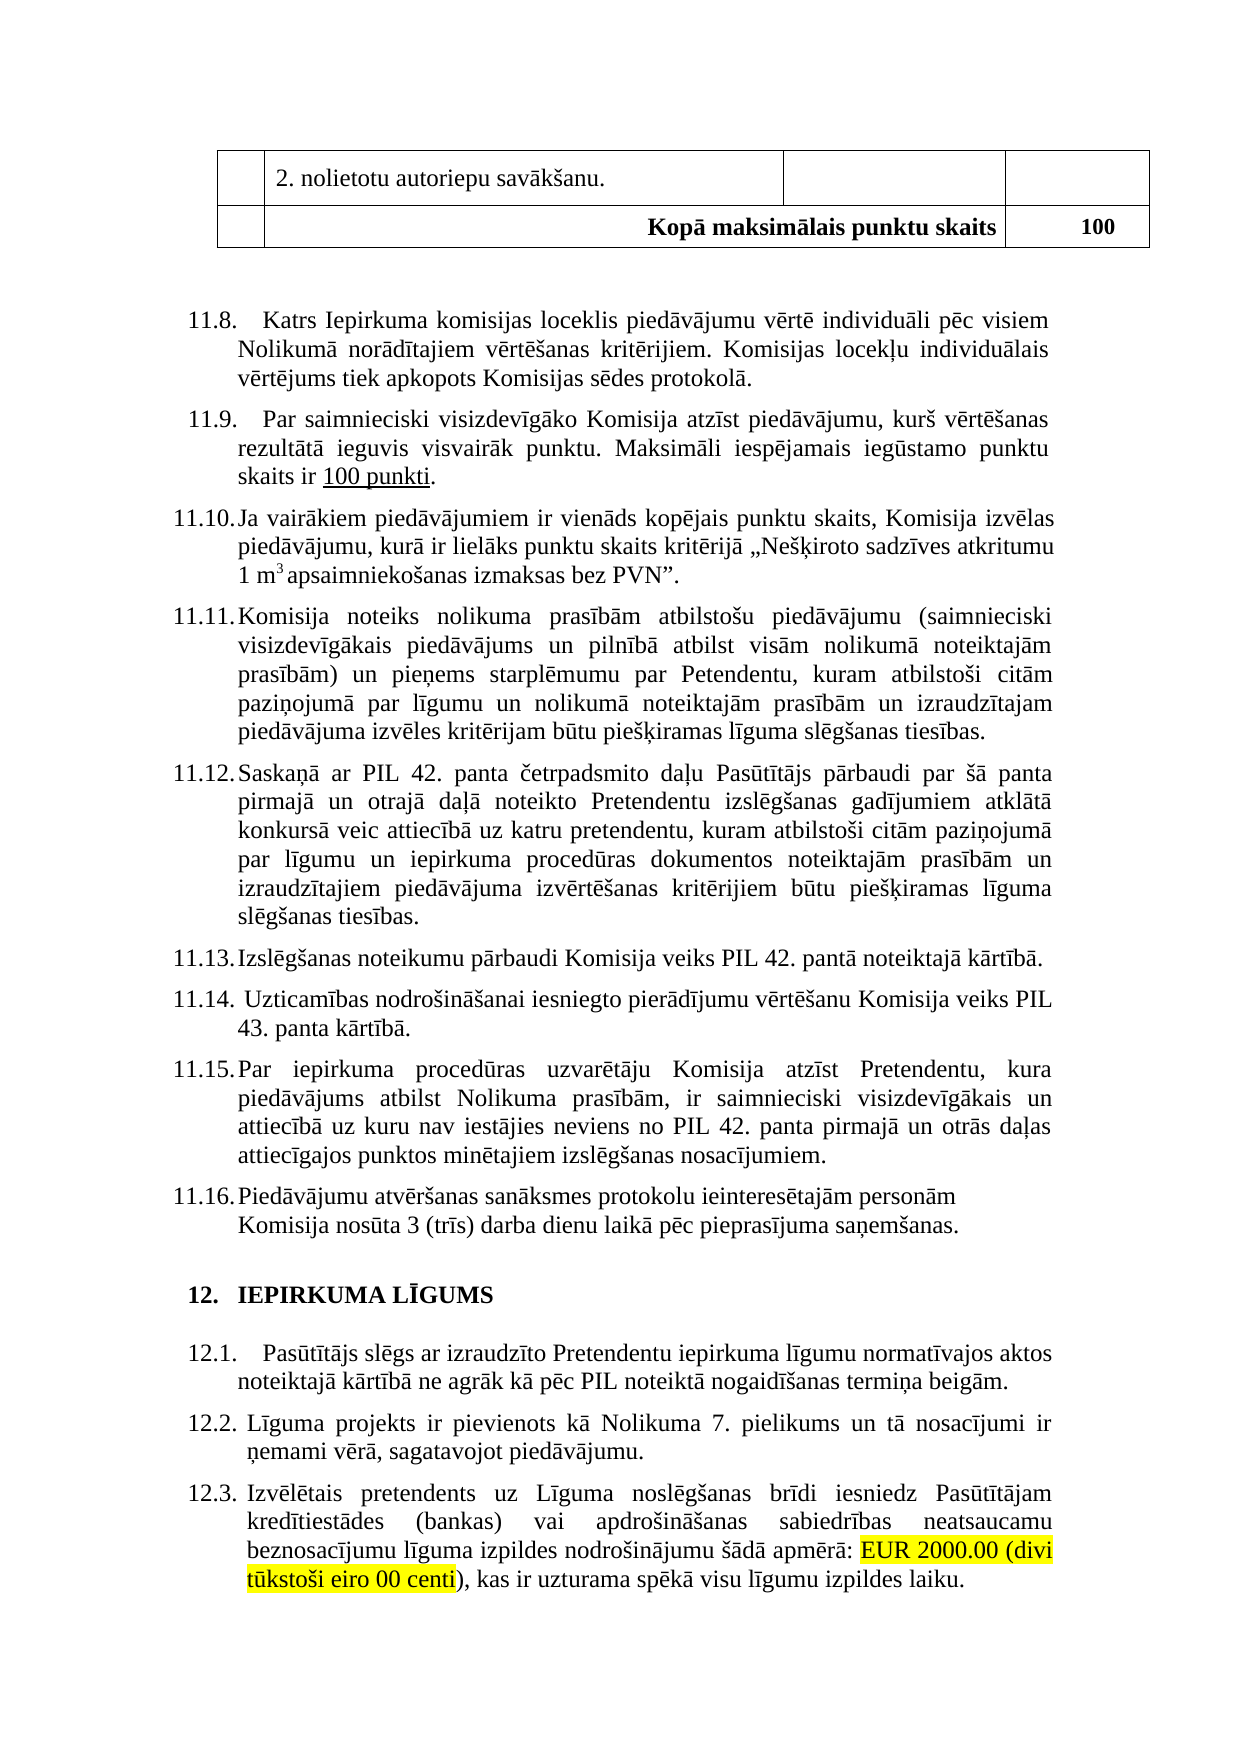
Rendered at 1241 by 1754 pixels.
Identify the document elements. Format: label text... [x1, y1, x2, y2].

list Saskaņā ar PIL 42. panta četrpadsmito daļu Pasūtītājs pārbaudi par šā panta pirmajā un otrajā daļā noteikto Pretendentu izslēgšanas gadījumiem atklātā konkursā veic attiecībā uz katru pretendentu, kuram atbilstoši citām paziņojumā par līgumu un iepirkuma procedūras dokumentos noteiktajām prasībām un izraudzītajiem piedāvājuma izvērtēšanas kritērijiem būtu piešķiramas līguma slēgšanas tiesības. [173, 758, 1053, 930]
list Izvēlētais pretendents uz Līguma noslēgšanas brīdi iesniedz Pasūtītājam kredītiestādes (bankas) vai apdrošināšanas sabiedrības neatsaucamu beznosacījumu līguma izpildes nodrošinājumu šādā apmērā: EUR 2000.00 (divi tūkstoši eiro 00 centi), kas ir uzturama spēkā visu līgumu izpildes laiku. [187, 1478, 1053, 1593]
list Piedāvājumu atvēršanas sanāksmes protokolu ieinteresētajām personām Komisija nosūta 3 (trīs) darba dienu laikā pēc pieprasījuma saņemšanas. [173, 1181, 1053, 1239]
list Uzticamības nodrošināšanai iesniegto pierādījumu vērtēšanu Komisija veiks PIL 43. panta kārtībā. [173, 984, 1053, 1041]
list Par saimnieciski visizdevīgāko Komisija atzīst piedāvājumu, kurš vērtēšanas rezultātā ieguvis visvairāk punktu. Maksimāli iespējamais iegūstamo punktu skaits ir 100 punkti. [188, 404, 1050, 490]
list Katrs Iepirkuma komisijas loceklis piedāvājumu vērtē individuāli pēc visiem Nolikumā norādītajiem vērtēšanas kritērijiem. Komisijas locekļu individuālais vērtējums tiek apkopots Komisijas sēdes protokolā. [187, 305, 1050, 391]
list Izslēgšanas noteikumu pārbaudi Komisija veiks PIL 42. pantā noteiktajā kārtībā. [173, 943, 1053, 971]
table_cell Kopā maksimālais punktu skaits [265, 206, 1005, 247]
table_cell 0 [1006, 151, 1149, 205]
list Ja vairākiem piedāvājumiem ir vienāds kopējais punktu skaits, Komisija izvēlas piedāvājumu, kurā ir lielāks punktu skaits kritērijā „Nešķiroto sadzīves atkritumu 1 m3 apsaimniekošanas izmaksas bez PVN”. [173, 503, 1055, 589]
table_cell [218, 206, 264, 247]
table_cell [1006, 206, 1149, 247]
subtitle IEPIRKUMA LĪGUMS [187, 1280, 1053, 1309]
list Komisija noteiks nolikuma prasībām atbilstošu piedāvājumu (saimnieciski visizdevīgākais piedāvājums un pilnībā atbilst visām nolikumā noteiktajām prasībām) un pieņems starplēmumu par Petendentu, kuram atbilstoši citām paziņojumā par līgumu un nolikumā noteiktajām prasībām un izraudzītajam piedāvājuma izvēles kritērijam būtu piešķiramas līguma slēgšanas tiesības. [173, 601, 1053, 745]
list Līguma projekts ir pievienots kā Nolikuma 7. pielikums un tā nosacījumi ir ņemami vērā, sagatavojot piedāvājumu. [187, 1408, 1053, 1465]
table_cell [784, 151, 1005, 205]
list Pasūtītājs slēgs ar izraudzīto Pretendentu iepirkuma līgumu normatīvajos aktos noteiktajā kārtībā ne agrāk kā pēc PIL noteiktā nogaidīšanas termiņa beigām. [187, 1338, 1053, 1395]
list Par iepirkuma procedūras uzvarētāju Komisija atzīst Pretendentu, kura piedāvājums atbilst Nolikuma prasībām, ir saimnieciski visizdevīgākais un attiecībā uz kuru nav iestājies neviens no PIL 42. panta pirmajā un otrās daļas attiecīgajos punktos minētajiem izslēgšanas nosacījumiem. [173, 1054, 1053, 1169]
